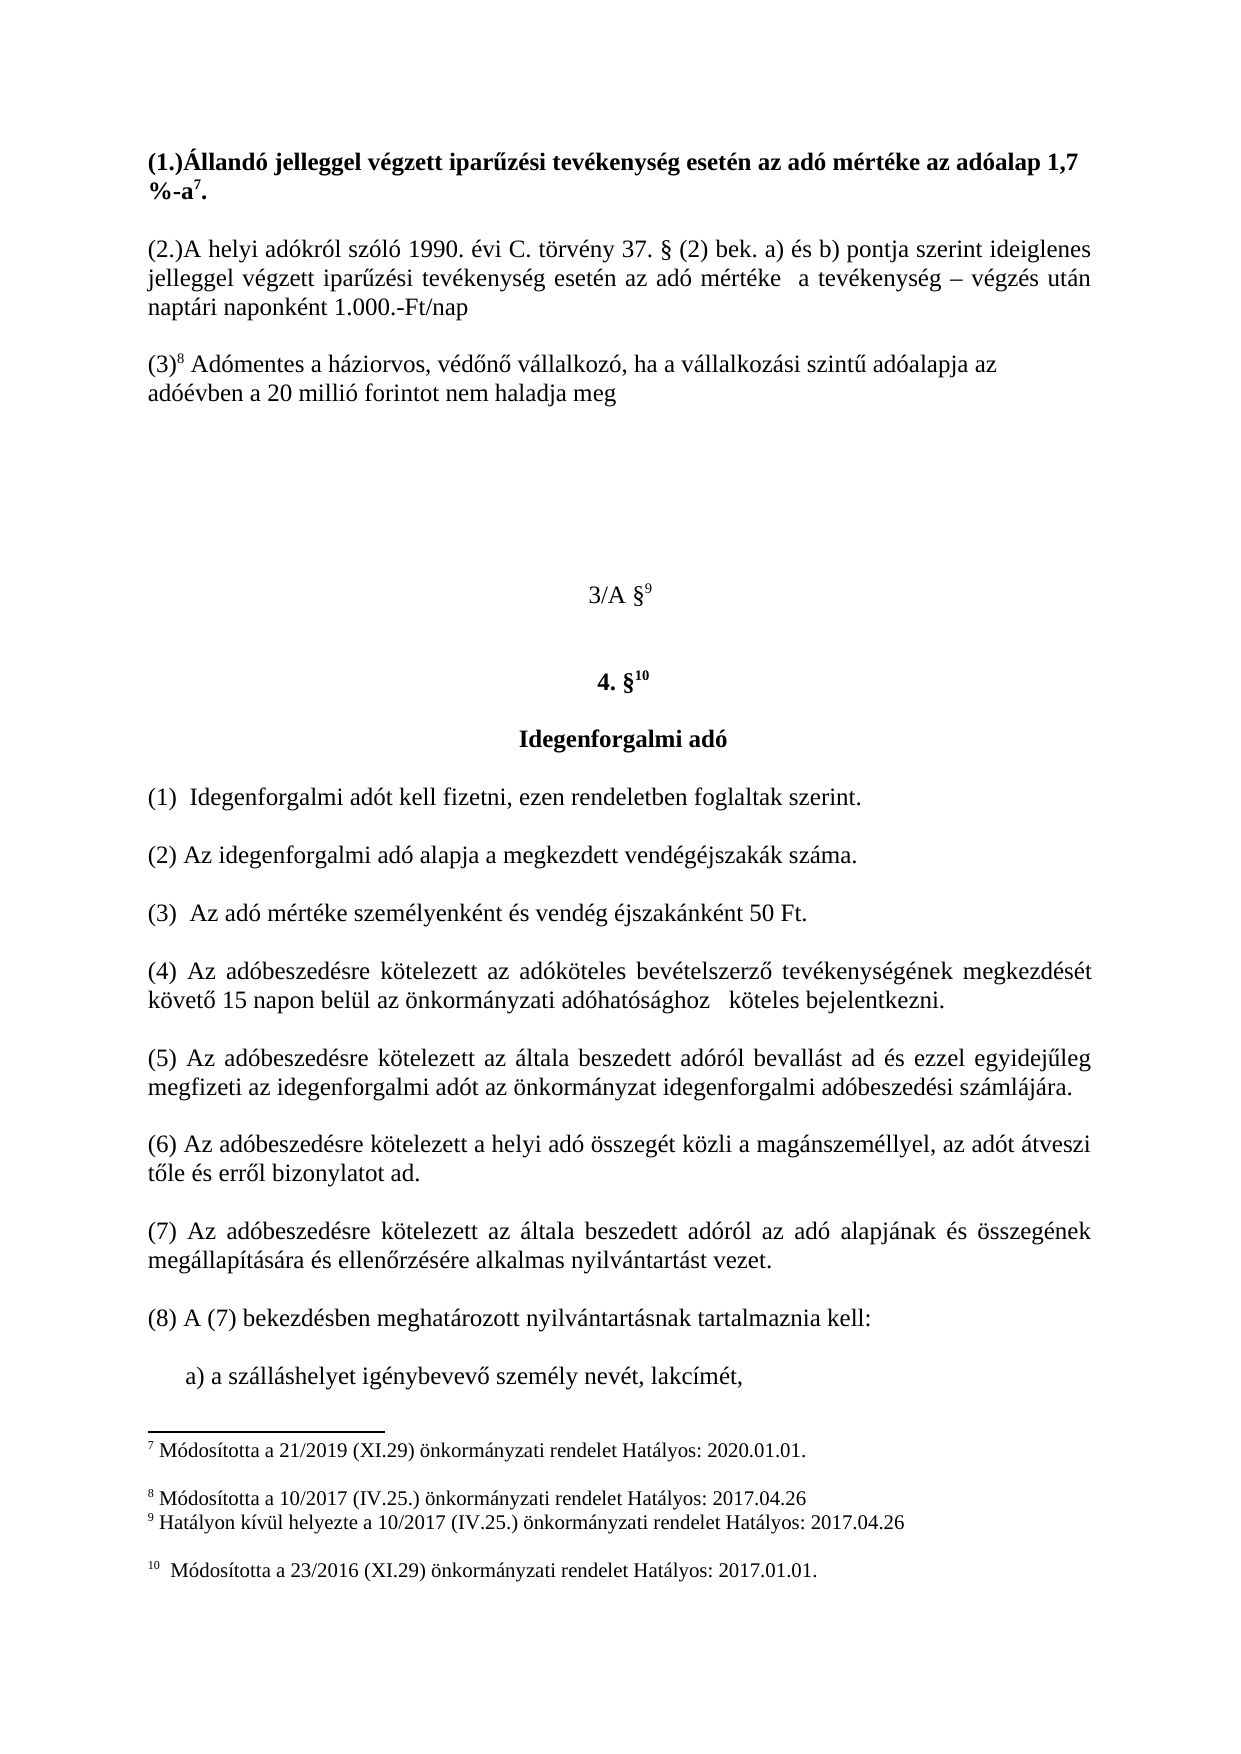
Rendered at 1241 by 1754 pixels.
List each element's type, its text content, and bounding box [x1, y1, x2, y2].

text (1.)Állandó jelleggel végzett iparűzési tevékenység esetén az adó mértéke az adóalap 1,7 %-a. [148, 147, 1092, 205]
text (4) Az adóbeszedésre kötelezett az adóköteles bevételszerző tevékenységének megkezdését követő 15 napon belül az önkormányzati adóhatósághoz köteles bejelentkezni. [148, 956, 1092, 1014]
text (3) Az adó mértéke személyenként és vendég éjszakánként . [148, 898, 1092, 927]
text Idegenforgalmi adó [153, 724, 1092, 753]
text (2.)A helyi adókról szóló 1990. évi C. törvény 37. § (2) bek. a) és b) pontja szerint ideiglenes jelleggel végzett iparűzési tevékenység esetén az adó mértéke a tevékenység – végzés után naptári naponként 1.000.-Ft/nap [148, 234, 1092, 320]
text (7) Az adóbeszedésre kötelezett az általa beszedett adóról az adó alapjának és összegének megállapítására és ellenőrzésére alkalmas nyilvántartást vezet. [148, 1216, 1092, 1274]
text (5) Az adóbeszedésre kötelezett az általa beszedett adóról bevallást ad és ezzel egyidejűleg megfizeti az idegenforgalmi adót az önkormányzat idegenforgalmi adóbeszedési számlájára. [148, 1043, 1092, 1100]
text 3/A § [148, 580, 1092, 609]
text (3) Adómentes a háziorvos, védőnő vállalkozó, ha a vállalkozási szintű adóalapja az adóévben a 20 millió forintot nem haladja meg [148, 349, 1092, 407]
text (1) Idegenforgalmi adót kell fizetni, ezen rendeletben foglaltak szerint. [148, 782, 1092, 811]
text (6) Az adóbeszedésre kötelezett a helyi adó összegét közli a magánszeméllyel, az adót átveszi tőle és erről bizonylatot ad. [148, 1129, 1092, 1187]
text a) a szálláshelyet igénybevevő személy nevét, lakcímét, [148, 1361, 1092, 1389]
text 4. § [153, 667, 1092, 695]
text (2) Az idegenforgalmi adó alapja a megkezdett vendégéjszakák száma. [148, 840, 1092, 869]
text (8) A (7) bekezdésben meghatározott nyilvántartásnak tartalmaznia kell: [148, 1303, 1092, 1332]
